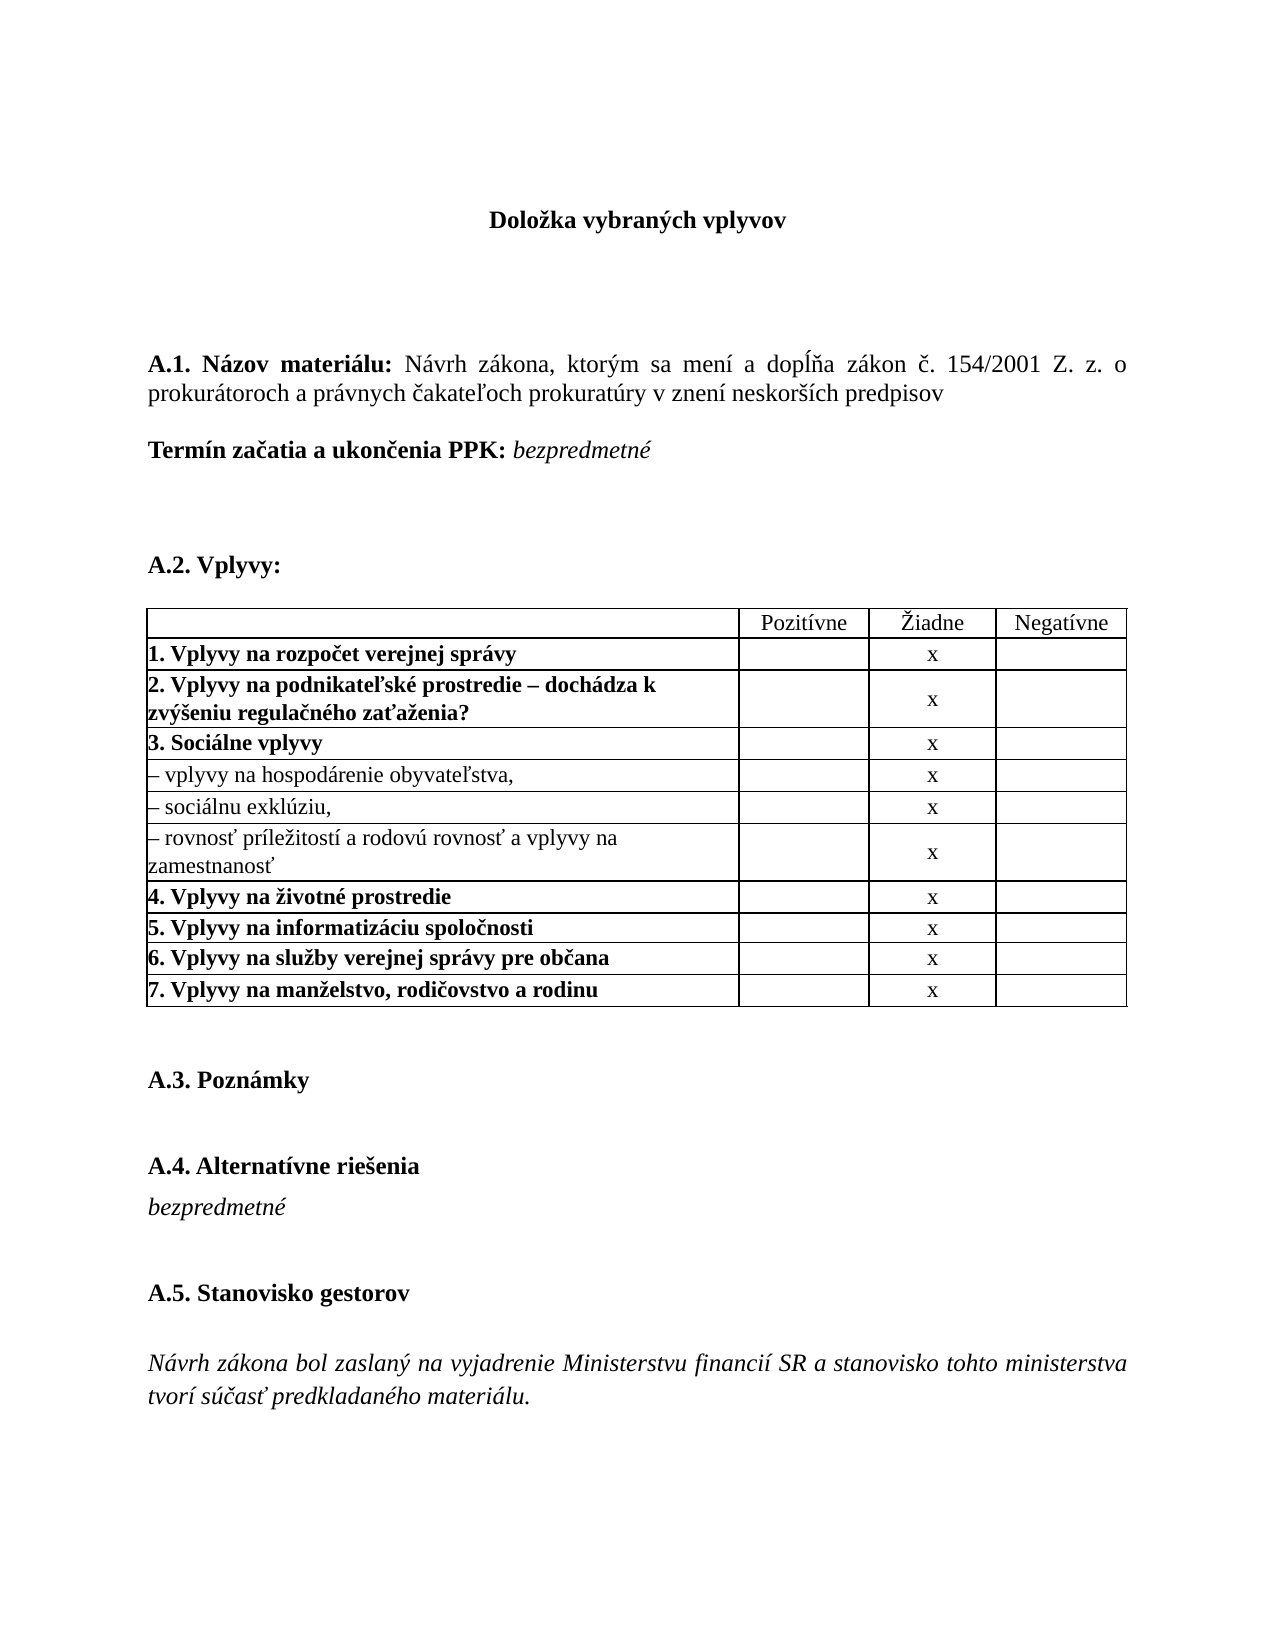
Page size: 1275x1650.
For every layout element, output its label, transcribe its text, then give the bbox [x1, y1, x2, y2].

table_cell 6. Vplyvy na služby verejnej správy pre občana [148, 943, 738, 974]
text A.1. Názov materiálu: Návrh zákona, ktorým sa mení a dopĺňa zákon č. 154/2001 Z. z. o prokurátoroch a právnych čakateľoch prokuratúry v znení neskorších predpisov [148, 349, 1127, 406]
table_cell 3. Sociálne vplyvy [148, 728, 738, 759]
table_cell x [870, 760, 995, 791]
text A.5. Stanovisko gestorov [148, 1278, 1127, 1307]
table_cell [997, 882, 1126, 912]
text Návrh zákona bol zaslaný na vyjadrenie Ministerstvu financií SR a stanovisko tohto ministerstva tvorí súčasť predkladaného materiálu. [148, 1348, 1127, 1410]
text Termín začatia a ukončenia PPK: bezpredmetné [148, 435, 1127, 464]
table_cell [997, 760, 1126, 791]
table_cell [740, 671, 868, 727]
table_cell x [870, 914, 995, 942]
table_cell 7. Vplyvy na manželstvo, rodičovstvo a rodinu [148, 975, 738, 1006]
table_cell 2. Vplyvy na podnikateľské prostredie – dochádza k zvýšeniu regulačného zaťaženia? [148, 671, 738, 727]
table_header Žiadne [870, 609, 995, 637]
table_header [148, 609, 738, 637]
table_cell [997, 728, 1126, 759]
table_cell [740, 728, 868, 759]
text A.4. Alternatívne riešenia [148, 1151, 1127, 1180]
table_cell [997, 914, 1126, 942]
table_cell [997, 639, 1126, 669]
table_cell [740, 824, 868, 880]
table_header Pozitívne [740, 609, 868, 637]
table_cell [997, 792, 1126, 823]
table_cell x [870, 792, 995, 823]
table_cell [997, 824, 1126, 880]
text Doložka vybraných vplyvov [148, 205, 1127, 234]
table_cell x [870, 824, 995, 880]
table_cell – rovnosť príležitostí a rodovú rovnosť a vplyvy na zamestnanosť [148, 824, 738, 880]
table_cell x [870, 975, 995, 1006]
table_cell [997, 975, 1126, 1006]
table_cell [740, 639, 868, 669]
table_cell [740, 914, 868, 942]
table_cell [740, 760, 868, 791]
text A.2. Vplyvy: [148, 550, 1127, 579]
table_cell x [870, 639, 995, 669]
text bezpredmetné [148, 1192, 1127, 1221]
table_cell x [870, 728, 995, 759]
table_cell – vplyvy na hospodárenie obyvateľstva, [148, 760, 738, 791]
table_cell [740, 975, 868, 1006]
table_cell x [870, 882, 995, 912]
table_cell [740, 792, 868, 823]
table_header Negatívne [997, 609, 1126, 637]
table_cell 5. Vplyvy na informatizáciu spoločnosti [148, 914, 738, 942]
table_cell [997, 671, 1126, 727]
table_cell x [870, 943, 995, 974]
table_cell 4. Vplyvy na životné prostredie [148, 882, 738, 912]
table_cell 1. Vplyvy na rozpočet verejnej správy [148, 639, 738, 669]
table_cell [997, 943, 1126, 974]
table_cell – sociálnu exklúziu, [148, 792, 738, 823]
text A.3. Poznámky [148, 1065, 1127, 1093]
table_cell [740, 943, 868, 974]
table_cell [740, 882, 868, 912]
table_cell x [870, 671, 995, 727]
